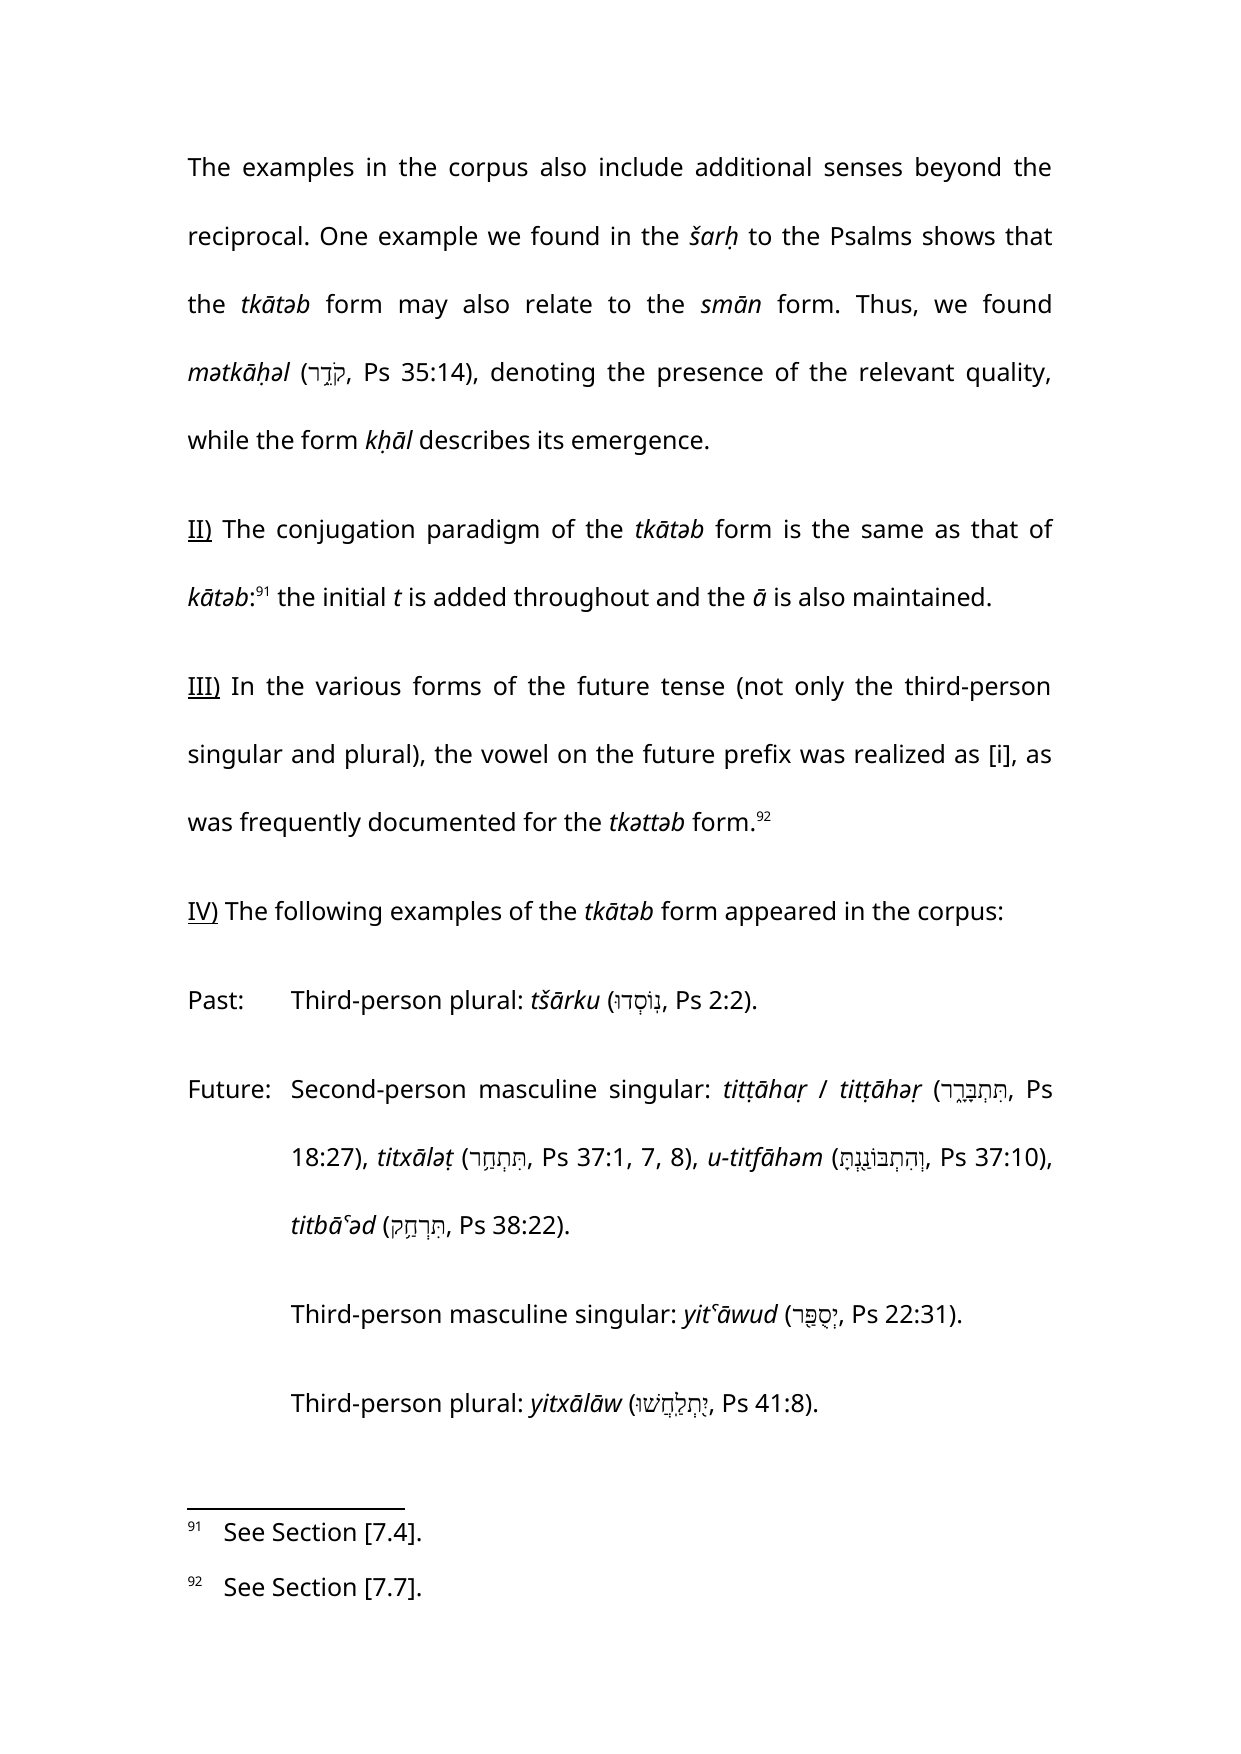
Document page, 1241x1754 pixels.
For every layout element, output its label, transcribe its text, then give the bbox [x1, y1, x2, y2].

text Third-person masculine singular: yitˁāwud (יְסֻפַּ֖ר, Ps 22:31). [187, 1297, 1053, 1331]
text Future: Second-person masculine singular: titṭāhaṛ / titṭāhǝṛ (תִּתְבָּרָ֑ר, Ps 18:27), titxālǝṭ (תִּתְחַ֥ר, Ps 37:1, 7, 8), u-titfāhǝm (וְהִתְבּוֹנַ֖נְתָּ, Ps 37:10), titbāˁǝd (תִּרְחַ֥ק, Ps 38:22). [187, 1072, 1053, 1242]
text II) The conjugation paradigm of the tkātǝb form is the same as that of kātǝb: the initial t is added throughout and the ā is also maintained. [187, 511, 1053, 614]
text The examples in the corpus also include additional senses beyond the reciprocal. One example we found in the šarḥ to the Psalms shows that the tkātǝb form may also relate to the smān form. Thus, we found mǝtkāḥǝl (קֹדֵ֥ר, Ps 35:14), denoting the presence of the relevant quality, while the form kḥāl describes its emergence. [187, 150, 1053, 457]
text IV) The following examples of the tkātǝb form appeared in the corpus: [187, 894, 1053, 928]
text Third-person plural: yitxālāw (יִ֭תְלַֽחֲשׁוּ, Ps 41:8). [187, 1386, 1053, 1420]
text Past: Third-person plural: tšārku (נֽוֹסְדוּ, Ps 2:2). [187, 983, 1053, 1017]
text III) In the various forms of the future tense (not only the third-person singular and plural), the vowel on the future prefix was realized as [i], as was frequently documented for the tkǝttǝb form. [187, 668, 1053, 839]
